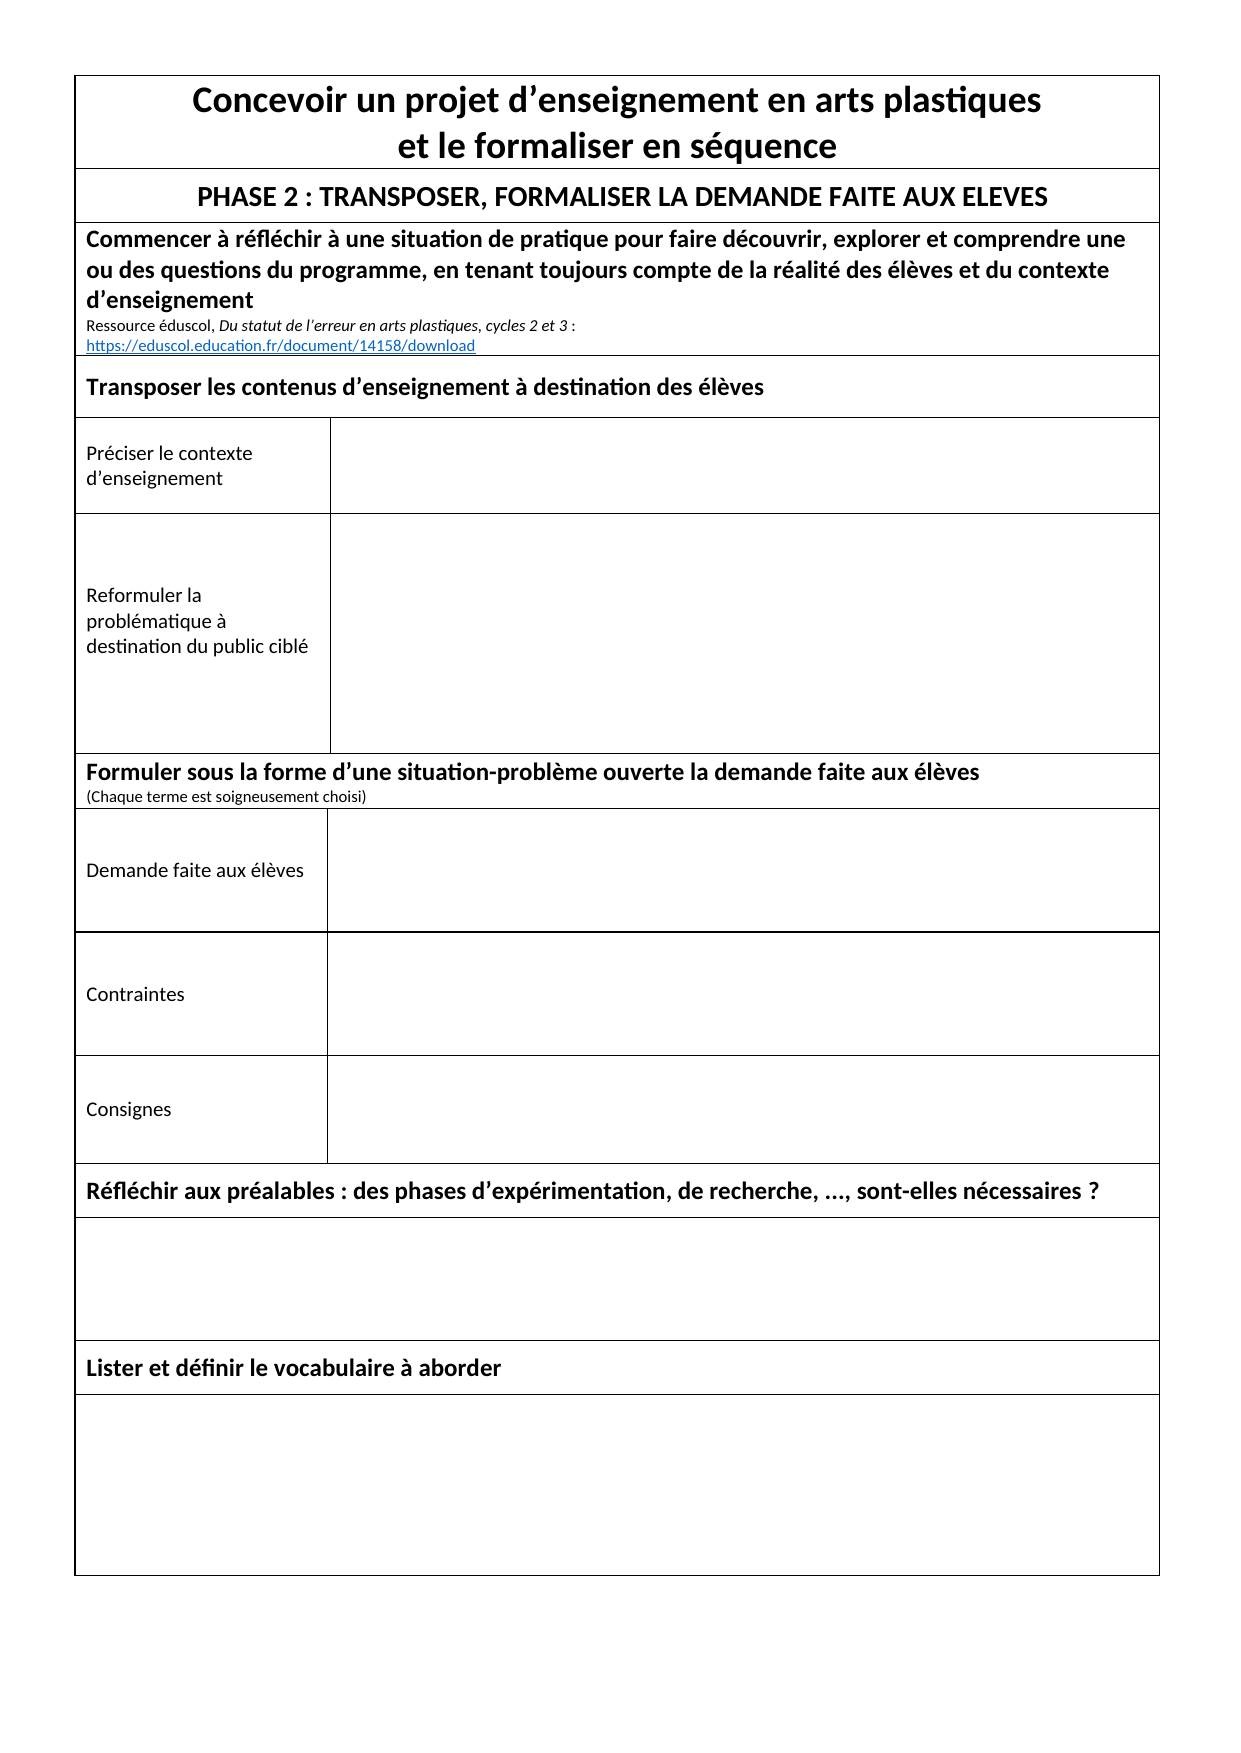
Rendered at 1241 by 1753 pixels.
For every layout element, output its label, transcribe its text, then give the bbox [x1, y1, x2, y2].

table_cell PHASE 2 : TRANSPOSER, FORMALISER LA DEMANDE FAITE AUX ELEVES [76, 169, 1159, 222]
table_cell Formuler sous la forme d’une situation-problème ouverte la demande faite aux élèves (Chaque terme est soigneusement choisi) [76, 754, 1159, 808]
table_cell [328, 933, 1159, 1054]
table_cell [76, 1218, 1159, 1340]
table_cell [76, 1395, 1159, 1575]
table_cell Lister et définir le vocabulaire à aborder [76, 1341, 1159, 1394]
table_cell [328, 809, 1159, 931]
table_cell Préciser le contexte d’enseignement [76, 418, 330, 513]
table_cell [331, 418, 1159, 513]
table_header Concevoir un projet d’enseignement en arts plastiques et le formaliser en séquence [76, 76, 1159, 168]
table_cell Réfléchir aux préalables : des phases d’expérimentation, de recherche, ..., sont-elles nécessaires ? [76, 1164, 1159, 1217]
table_cell Contraintes [76, 933, 327, 1054]
table_cell Transposer les contenus d’enseignement à destination des élèves [76, 356, 1159, 417]
table_cell [331, 514, 1159, 753]
table_cell Reformuler la problématique à destination du public ciblé [76, 514, 330, 753]
table_cell [328, 1056, 1159, 1163]
table_cell Demande faite aux élèves [76, 809, 327, 931]
table_cell Consignes [76, 1056, 327, 1163]
table_cell Commencer à réfléchir à une situation de pratique pour faire découvrir, explorer et comprendre une ou des questions du programme, en tenant toujours compte de la réalité des élèves et du contexte d’enseignement Ressource éduscol, Du statut de l’erreur en arts plastiques, cycles 2 et 3 : https://eduscol.education.fr/document/14158/download [76, 223, 1159, 355]
